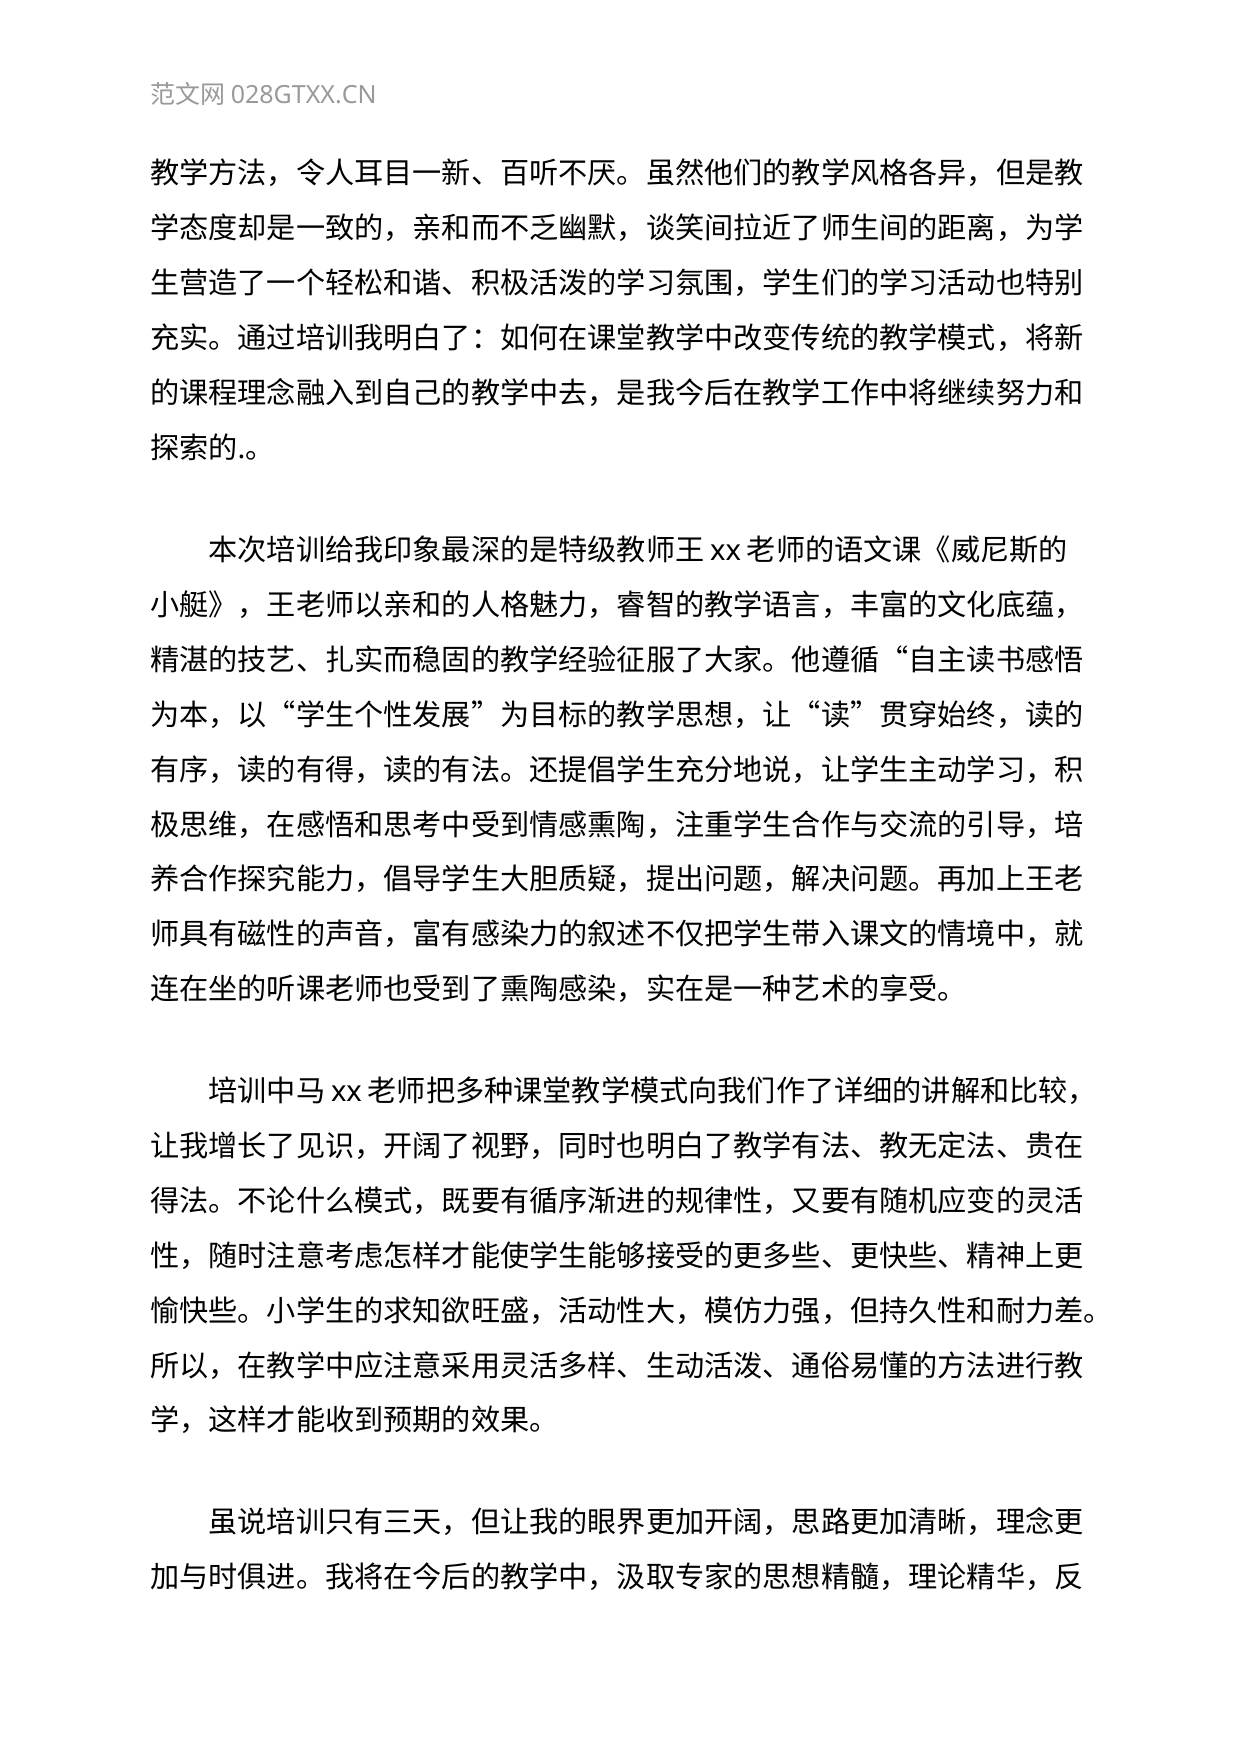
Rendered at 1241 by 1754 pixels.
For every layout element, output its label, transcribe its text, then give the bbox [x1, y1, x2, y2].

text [150, 150, 1090, 467]
text 本次培训给我印象最深的是特级教师王xx老师的语文课《威尼斯的小艇》，王老师以亲和的人格魅力，睿智的教学语言，丰富的文化底蕴，精湛的技艺、扎实而稳固的教学经验征服了大家。他遵循“自主读书感悟为本，以“学生个性发展”为目标的教学思想，让“读”贯穿始终，读的有序，读的有得，读的有法。还提倡学生充分地说，让学生主动学习，积极思维，在感悟和思考中受到情感熏陶，注重学生合作与交流的引导，培养合作探究能力，倡导学生大胆质疑，提出问题，解决问题。再加上王老师具有磁性的声音，富有感染力的叙述不仅把学生带入课文的情境中，就连在坐的听课老师也受到了熏陶感染，实在是一种艺术的享受。 [150, 526, 1090, 1008]
text 培训中马xx老师把多种课堂教学模式向我们作了详细的讲解和比较，让我增长了见识，开阔了视野，同时也明白了教学有法、教无定法、贵在得法。不论什么模式，既要有循序渐进的规律性，又要有随机应变的灵活性，随时注意考虑怎样才能使学生能够接受的更多些、更快些、精神上更愉快些。小学生的求知欲旺盛，活动性大，模仿力强，但持久性和耐力差。所以，在教学中应注意采用灵活多样、生动活泼、通俗易懂的方法进行教学，这样才能收到预期的效果。 [150, 1067, 1090, 1439]
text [150, 1499, 1090, 1596]
